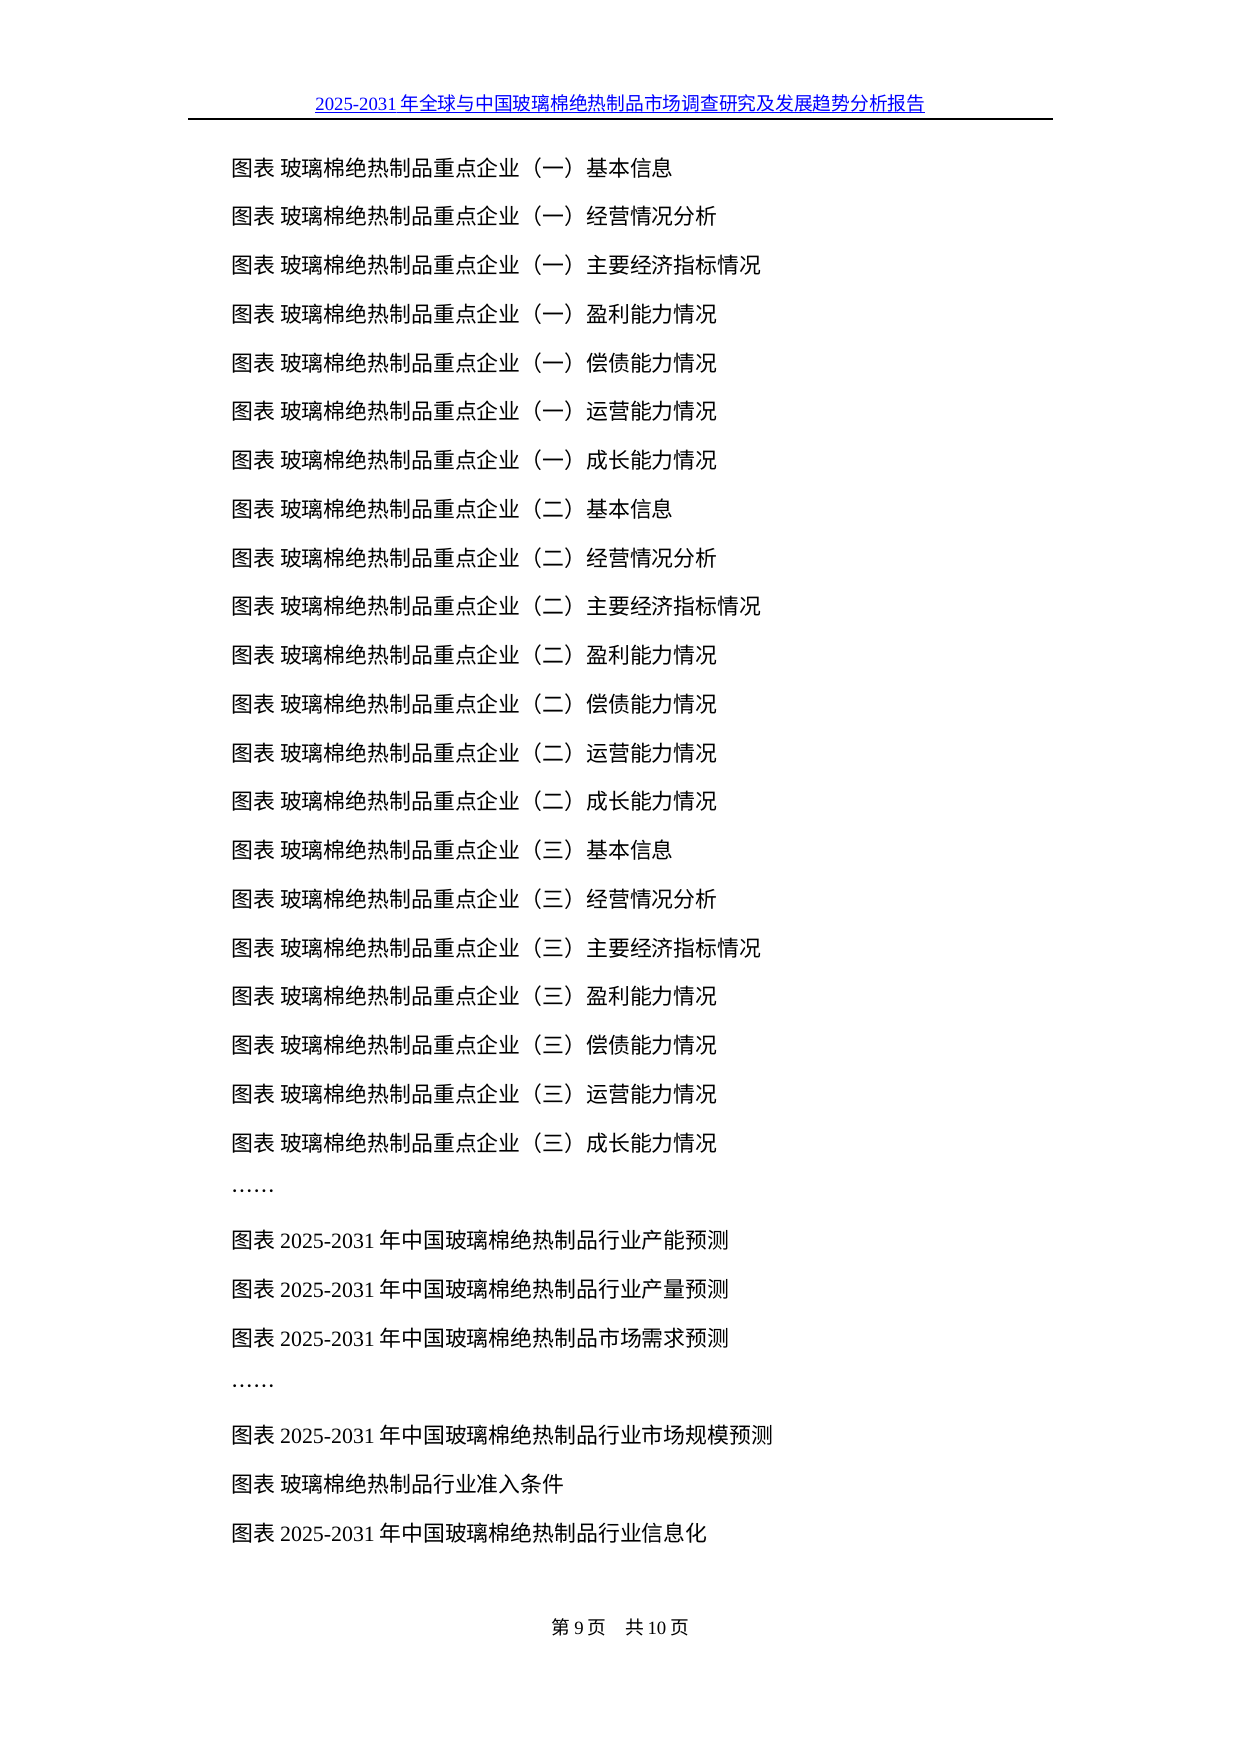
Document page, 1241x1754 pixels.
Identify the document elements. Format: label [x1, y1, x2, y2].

text [187, 150, 1053, 1548]
